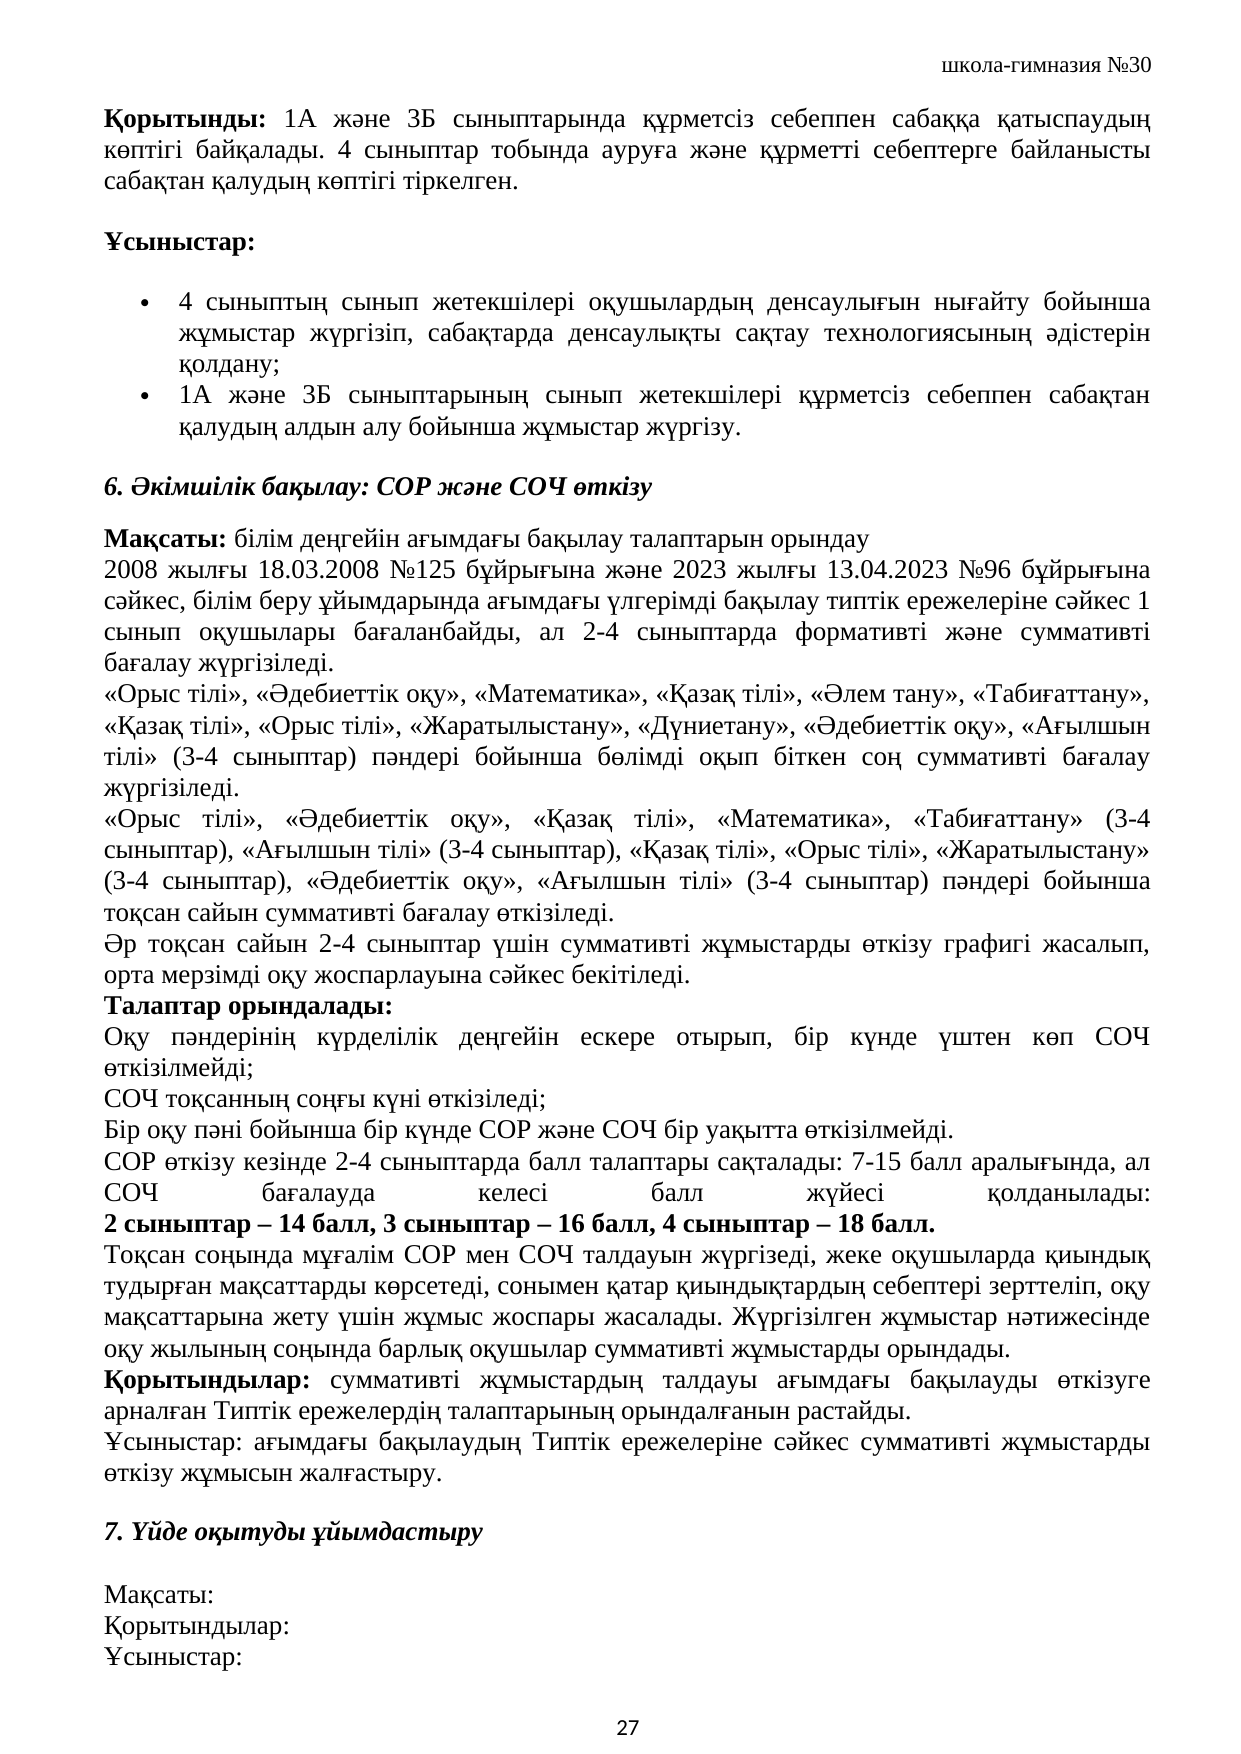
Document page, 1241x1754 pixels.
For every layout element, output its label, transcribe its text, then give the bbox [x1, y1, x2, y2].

text Мақсаты: білім деңгейін ағымдағы бақылау талаптарын орындау [103, 522, 1152, 553]
text Әр тоқсан сайын 2-4 сыныптар үшін суммативті жұмыстарды өткізу графигі жасалып, орта мерзімді оқу жоспарлауына сәйкес бекітіледі. [103, 927, 1152, 989]
text СОР өткізу кезінде 2-4 сыныптарда балл талаптары сақталады: 7-15 балл аралығында, ал СОЧ бағалауда келесі балл жүйесі қолданылады: 2 сыныптар – 14 балл, 3 сыныптар – 16 балл, 4 сыныптар – 18 балл. [103, 1145, 1152, 1238]
text «Орыс тілі», «Әдебиеттік оқу», «Қазақ тілі», «Математика», «Табиғаттану» (3-4 сыныптар), «Ағылшын тілі» (3-4 сыныптар), «Қазақ тілі», «Орыс тілі», «Жаратылыстану» (3-4 сыныптар), «Әдебиеттік оқу», «Ағылшын тілі» (3-4 сыныптар) пәндері бойынша тоқсан сайын суммативті бағалау өткізіледі. [103, 802, 1152, 927]
text Талаптар орындалады: [103, 989, 1152, 1020]
list 4 сыныптың сынып жетекшілері оқушылардың денсаулығын нығайту бойынша жұмыстар жүргізіп, сабақтарда денсаулықты сақтау технологиясының әдістерін қолдану; [141, 285, 1152, 378]
list 1А және 3Б сыныптарының сынып жетекшілері құрметсіз себеппен сабақтан қалудың алдын алу бойынша жұмыстар жүргізу. [141, 378, 1152, 441]
text Бір оқу пәні бойынша бір күнде СОР және СОЧ бір уақытта өткізілмейді. [103, 1114, 1152, 1145]
text «Орыс тілі», «Әдебиеттік оқу», «Математика», «Қазақ тілі», «Әлем тану», «Табиғаттану», «Қазақ тілі», «Орыс тілі», «Жаратылыстану», «Дүниетану», «Әдебиеттік оқу», «Ағылшын тілі» (3-4 сыныптар) пәндері бойынша бөлімді оқып біткен соң суммативті бағалау жүргізіледі. [103, 678, 1152, 802]
text 2008 жылғы 18.03.2008 №125 бұйрығына және 2023 жылғы 13.04.2023 №96 бұйрығына сәйкес, білім беру ұйымдарында ағымдағы үлгерімді бақылау типтік ережелеріне сәйкес 1 сынып оқушылары бағаланбайды, ал 2-4 сыныптарда формативті және суммативті бағалау жүргізіледі. [103, 553, 1152, 678]
text Тоқсан соңында мұғалім СОР мен СОЧ талдауын жүргізеді, жеке оқушыларда қиындық тудырған мақсаттарды көрсетеді, сонымен қатар қиындықтардың себептері зерттеліп, оқу мақсаттарына жету үшін жұмыс жоспары жасалады. Жүргізілген жұмыстар нәтижесінде оқу жылының соңында барлық оқушылар суммативті жұмыстарды орындады. [103, 1238, 1152, 1363]
text Ұсыныстар: [103, 225, 1152, 256]
text 6. Әкімшілік бақылау: СОР және СОЧ өткізу [103, 470, 1152, 501]
text СОЧ тоқсанның соңғы күні өткізіледі; [103, 1082, 1152, 1114]
text Қорытынды: 1А және 3Б сыныптарында құрметсіз себеппен сабаққа қатыспаудың көптігі байқалады. 4 сыныптар тобында ауруға және құрметті себептерге байланысты сабақтан қалудың көптігі тіркелген. [103, 102, 1152, 196]
text 7. Үйде оқытуды ұйымдастыру [103, 1515, 1152, 1547]
text Ұсыныстар: ағымдағы бақылаудың Типтік ережелеріне сәйкес суммативті жұмыстарды өткізу жұмысын жалғастыру. [103, 1425, 1152, 1487]
text Мақсаты: Қорытындылар: Ұсыныстар: [103, 1547, 1152, 1671]
text Оқу пәндерінің күрделілік деңгейін ескере отырып, бір күнде үштен көп СОЧ өткізілмейді; [103, 1020, 1152, 1082]
text Қорытындылар: суммативті жұмыстардың талдауы ағымдағы бақылауды өткізуге арналған Типтік ережелердің талаптарының орындалғанын растайды. [103, 1363, 1152, 1425]
